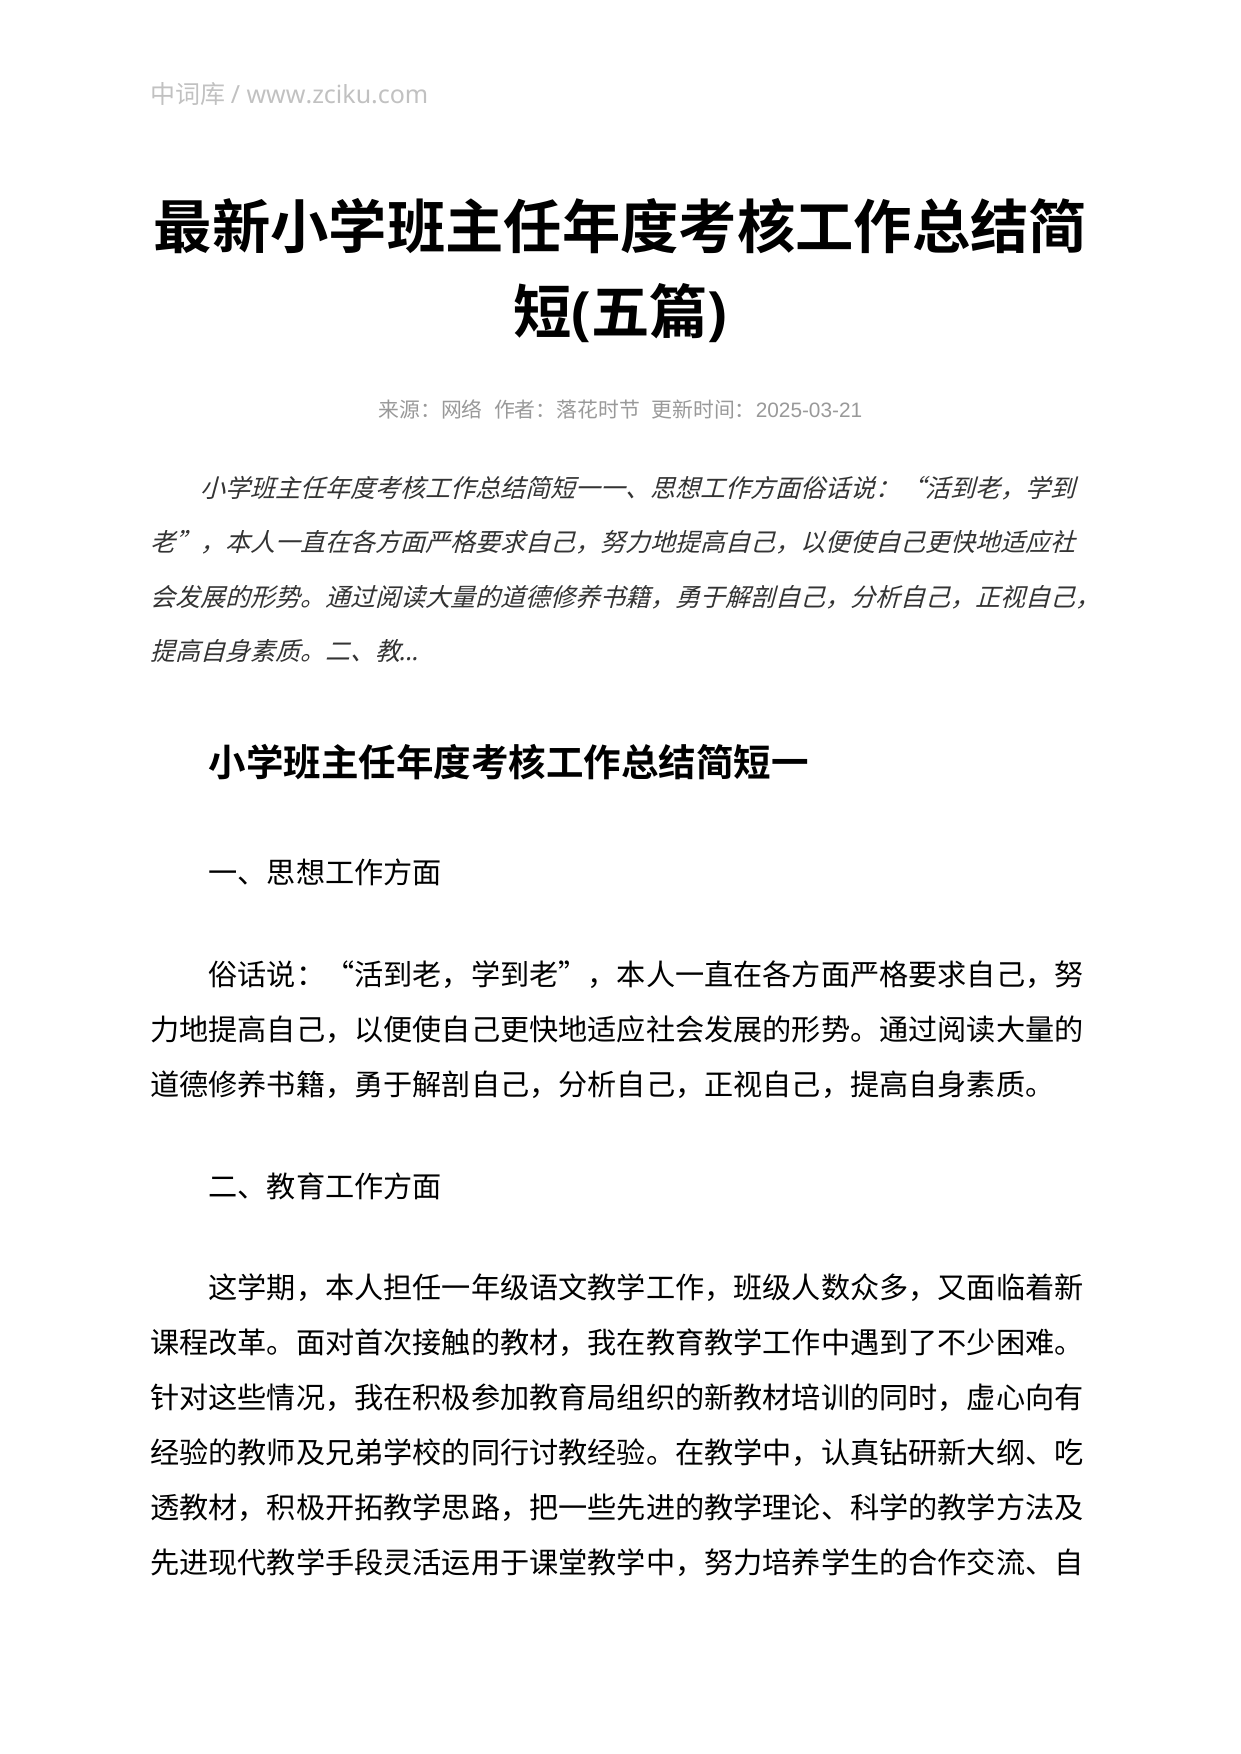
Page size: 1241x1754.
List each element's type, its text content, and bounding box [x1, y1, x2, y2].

text 一、思想工作方面 [150, 850, 1090, 892]
text 二、教育工作方面 [150, 1163, 1090, 1206]
text 来源：网络 作者：落花时节 更新时间：2025-03-21 [150, 397, 1090, 421]
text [150, 1265, 1090, 1582]
subtitle 最新小学班主任年度考核工作总结简短(五篇) [150, 181, 1090, 351]
text 小学班主任年度考核工作总结简短一 [150, 733, 1090, 787]
text 小学班主任年度考核工作总结简短一一、思想工作方面俗话说：“活到老，学到老”，本人一直在各方面严格要求自己，努力地提高自己，以便使自己更快地适应社会发展的形势。通过阅读大量的道德修养书籍，勇于解剖自己，分析自己，正视自己，提高自身素质。二、教... [150, 468, 1090, 668]
text 俗话说：“活到老，学到老”，本人一直在各方面严格要求自己，努力地提高自己，以便使自己更快地适应社会发展的形势。通过阅读大量的道德修养书籍，勇于解剖自己，分析自己，正视自己，提高自身素质。 [150, 952, 1090, 1104]
